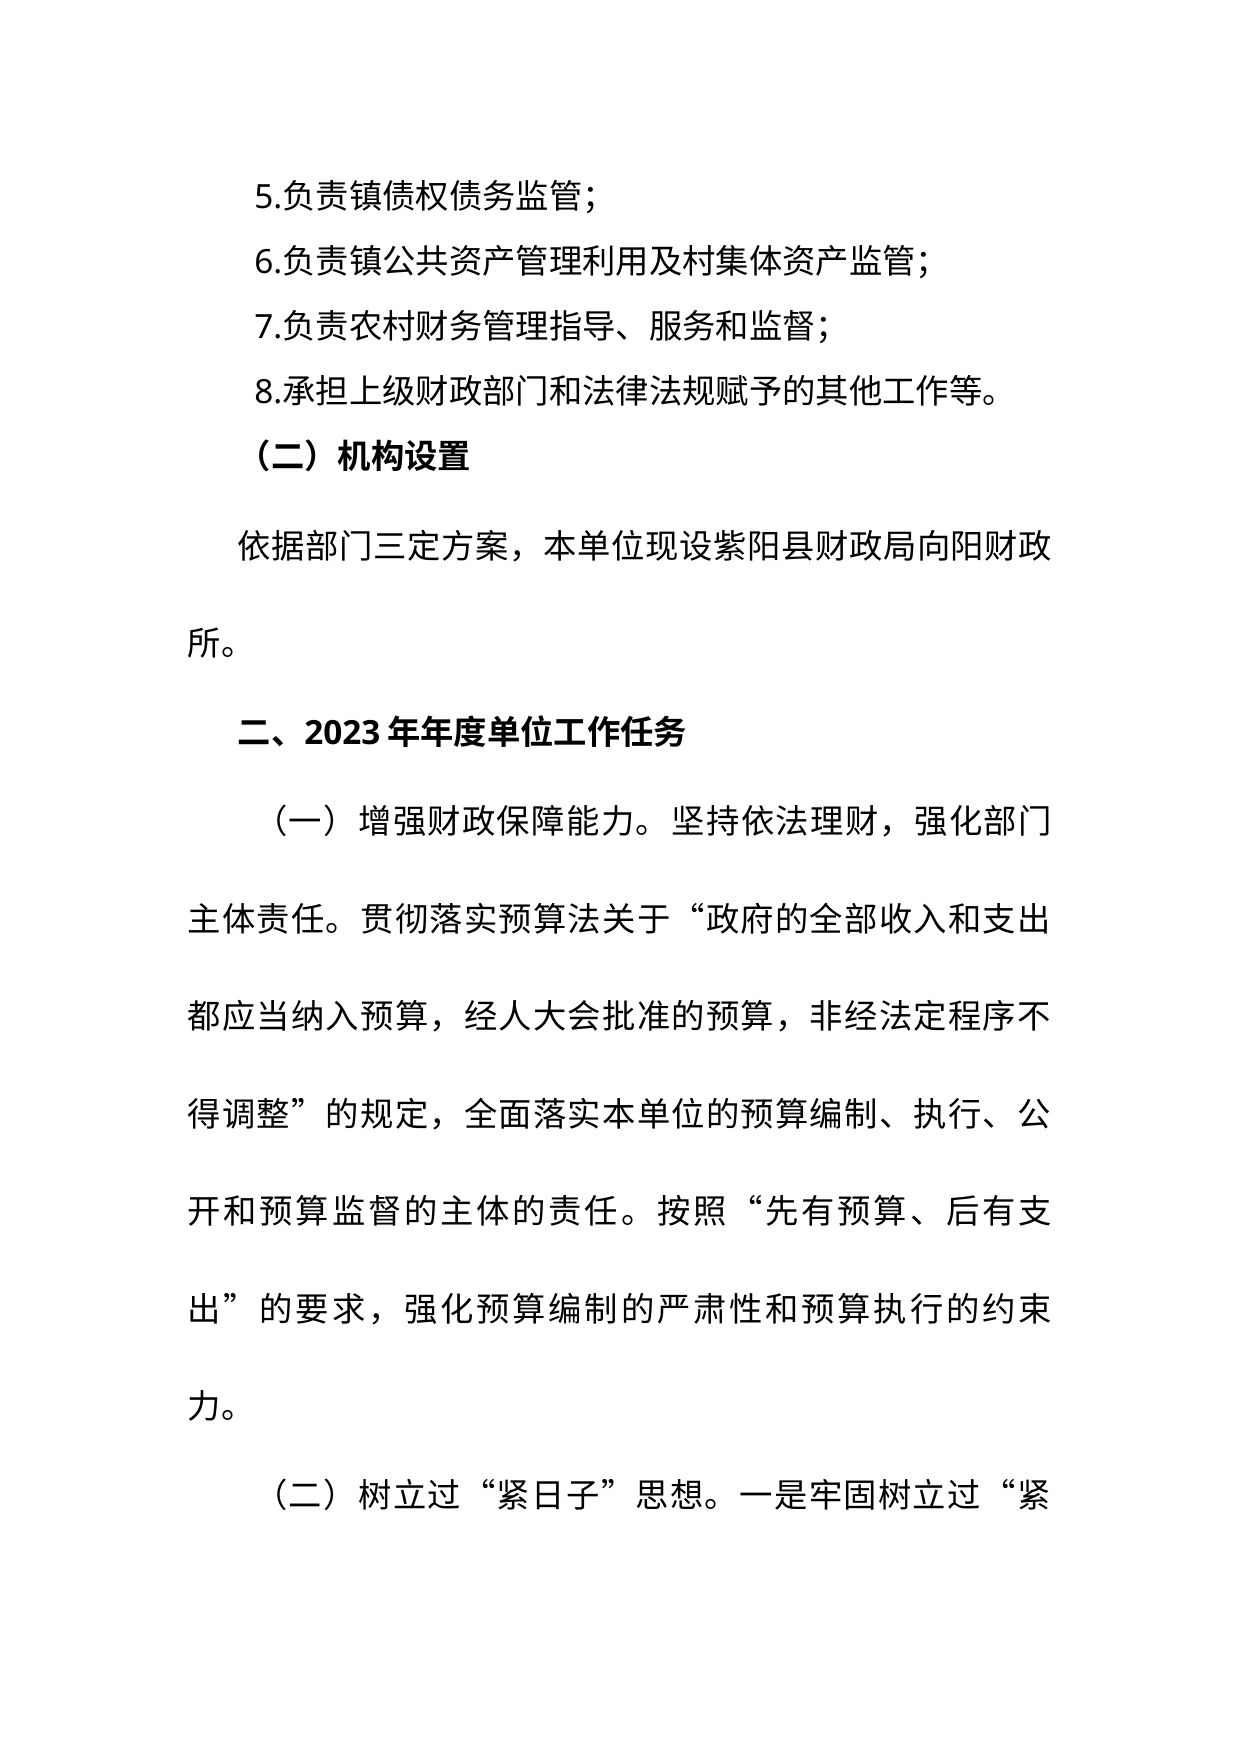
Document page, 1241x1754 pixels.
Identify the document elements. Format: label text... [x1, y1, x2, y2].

text 5.负责镇债权债务监管； [187, 162, 1053, 227]
text （二）机构设置 [187, 422, 1053, 487]
list （一）增强财政保障能力。坚持依法理财，强化部门主体责任。贯彻落实预算法关于“政府的全部收入和支出都应当纳入预算，经人大会批准的预算，非经法定程序不得调整”的规定，全面落实本单位的预算编制、执行、公开和预算监督的主体的责任。按照“先有预算、后有支出”的要求，强化预算编制的严肃性和预算执行的约束力。 [187, 787, 1053, 1437]
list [187, 1461, 1053, 1526]
text 二、2023年年度单位工作任务 [187, 698, 1053, 763]
text 6.负责镇公共资产管理利用及村集体资产监管； [187, 227, 1053, 292]
text 依据部门三定方案，本单位现设紫阳县财政局向阳财政所。 [187, 511, 1053, 673]
text 7.负责农村财务管理指导、服务和监督； [187, 292, 1053, 357]
text 8.承担上级财政部门和法律法规赋予的其他工作等。 [187, 357, 1053, 422]
